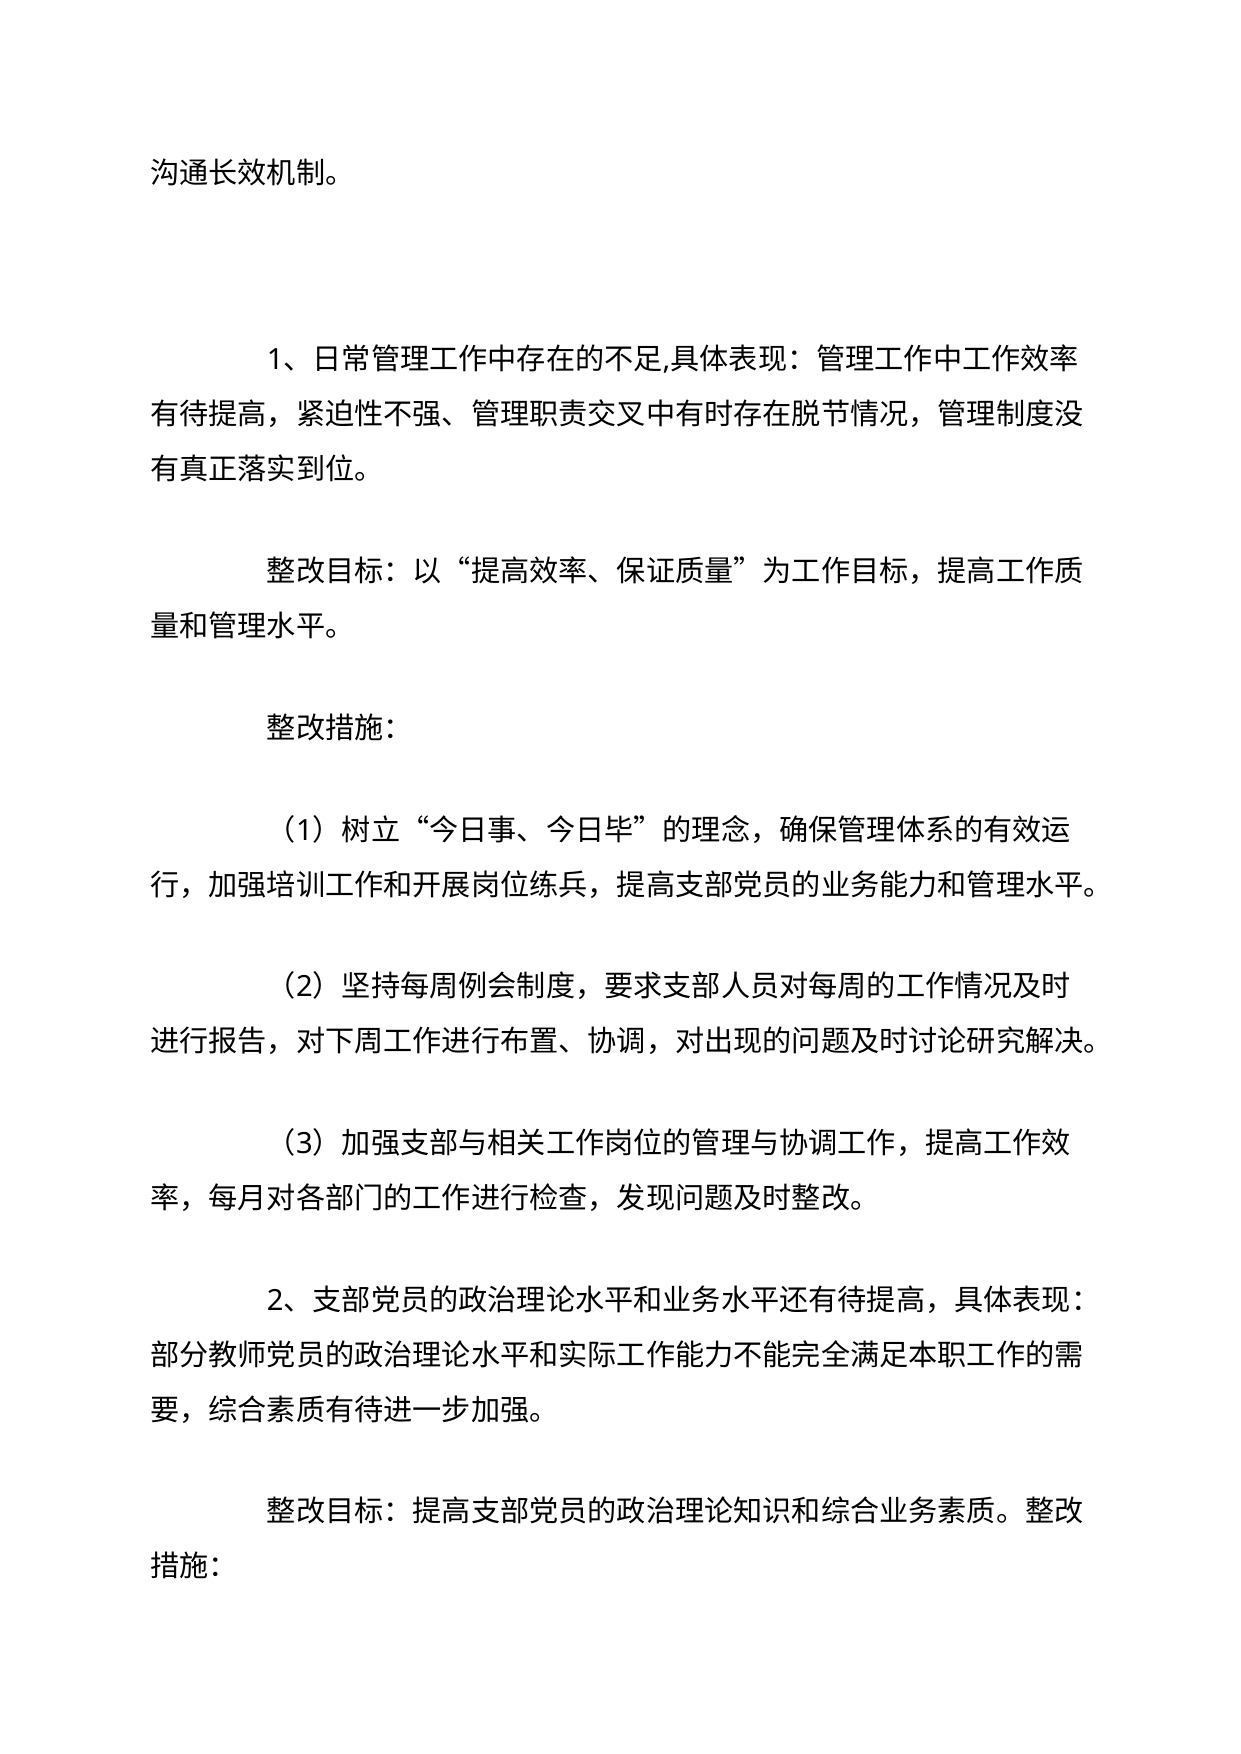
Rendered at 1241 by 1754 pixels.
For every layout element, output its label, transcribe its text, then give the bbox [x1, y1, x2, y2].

text 1、日常管理工作中存在的不足,具体表现：管理工作中工作效率有待提高，紧迫性不强、管理职责交叉中有时存在脱节情况，管理制度没有真正落实到位。 [150, 336, 1090, 488]
text （3）加强支部与相关工作岗位的管理与协调工作，提高工作效率，每月对各部门的工作进行检查，发现问题及时整改。 [150, 1119, 1090, 1217]
text （1）树立“今日事、今日毕”的理念，确保管理体系的有效运行，加强培训工作和开展岗位练兵，提高支部党员的业务能力和管理水平。 [150, 806, 1090, 903]
text 整改措施： [150, 704, 1090, 747]
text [150, 150, 1090, 192]
text 2、支部党员的政治理论水平和业务水平还有待提高，具体表现：部分教师党员的政治理论水平和实际工作能力不能完全满足本职工作的需要，综合素质有待进一步加强。 [150, 1276, 1090, 1428]
text 整改目标：以“提高效率、保证质量”为工作目标，提高工作质量和管理水平。 [150, 548, 1090, 645]
text 整改目标：提高支部党员的政治理论知识和综合业务素质。整改措施： [150, 1488, 1090, 1585]
text （2）坚持每周例会制度，要求支部人员对每周的工作情况及时进行报告，对下周工作进行布置、协调，对出现的问题及时讨论研究解决。 [150, 963, 1090, 1060]
